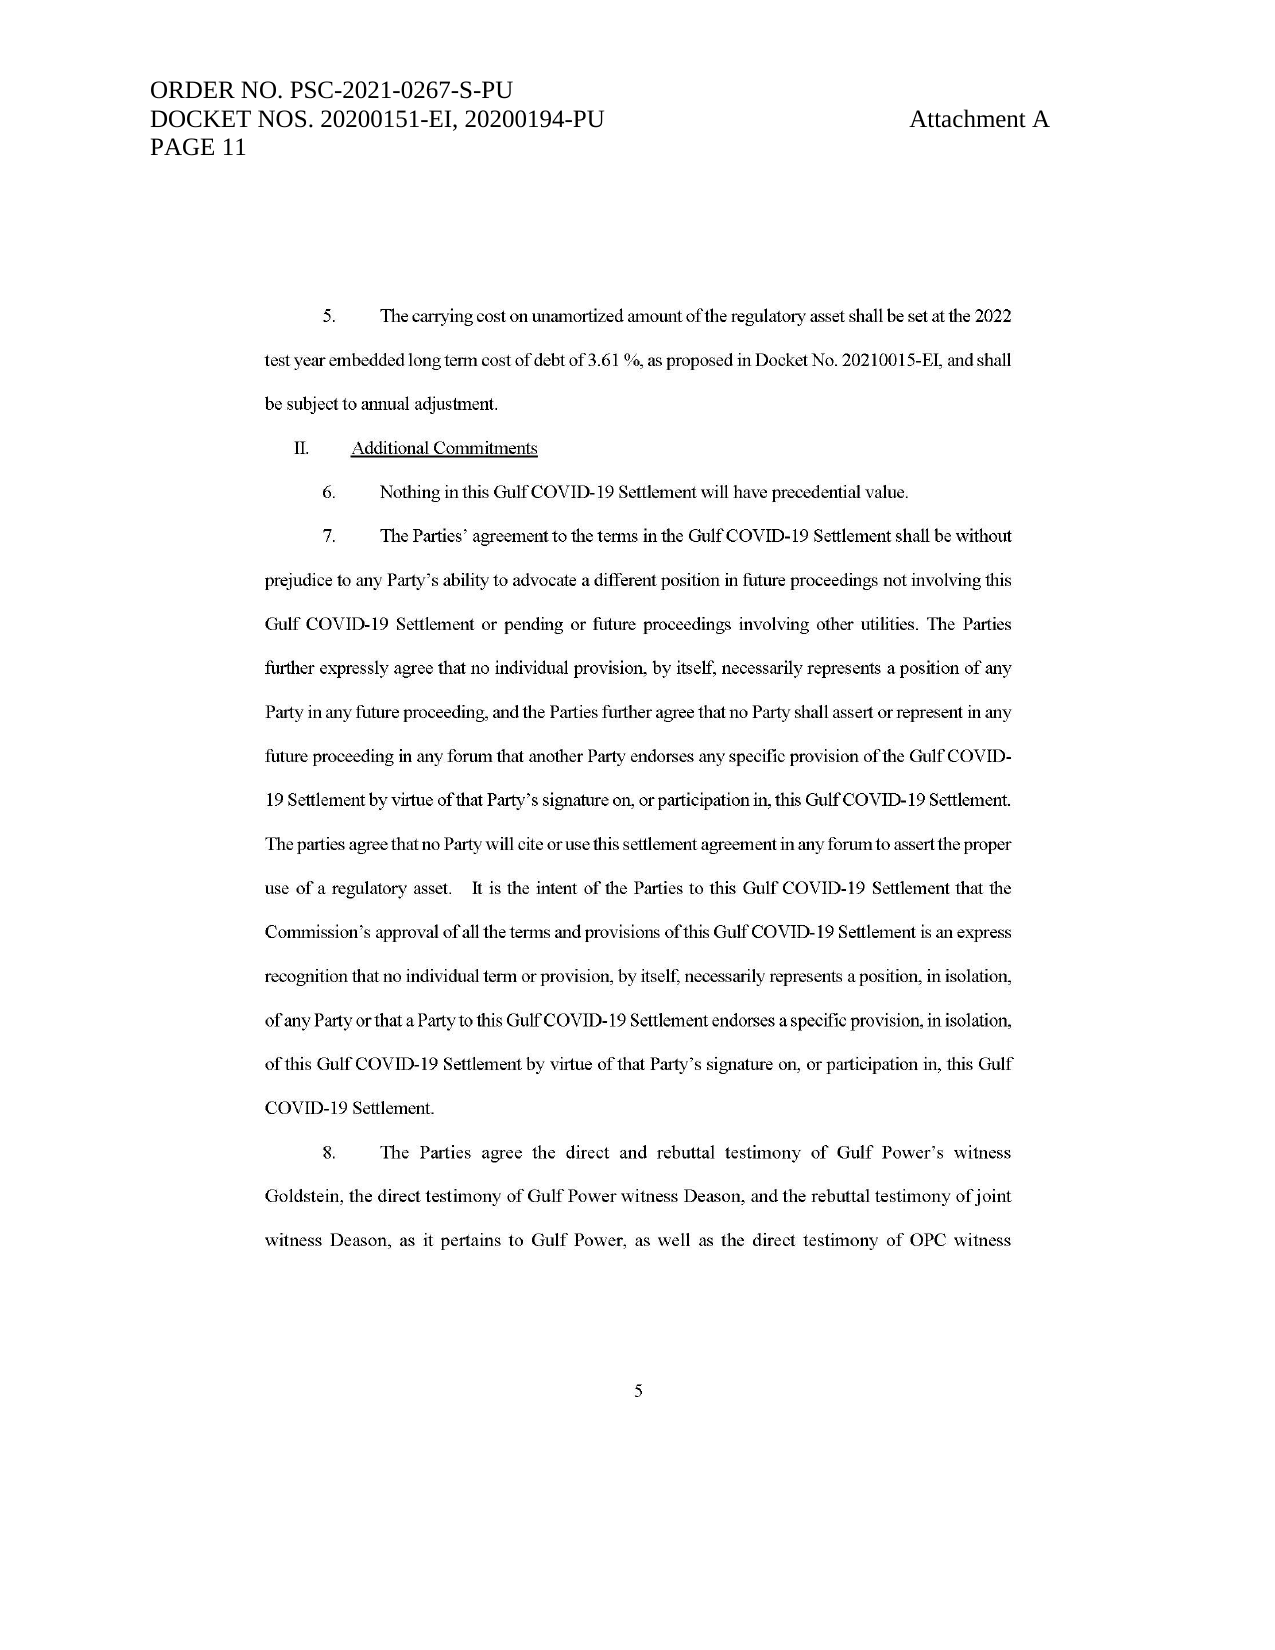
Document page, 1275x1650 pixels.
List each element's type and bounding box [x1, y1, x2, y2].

picture [150, 190, 1125, 1452]
